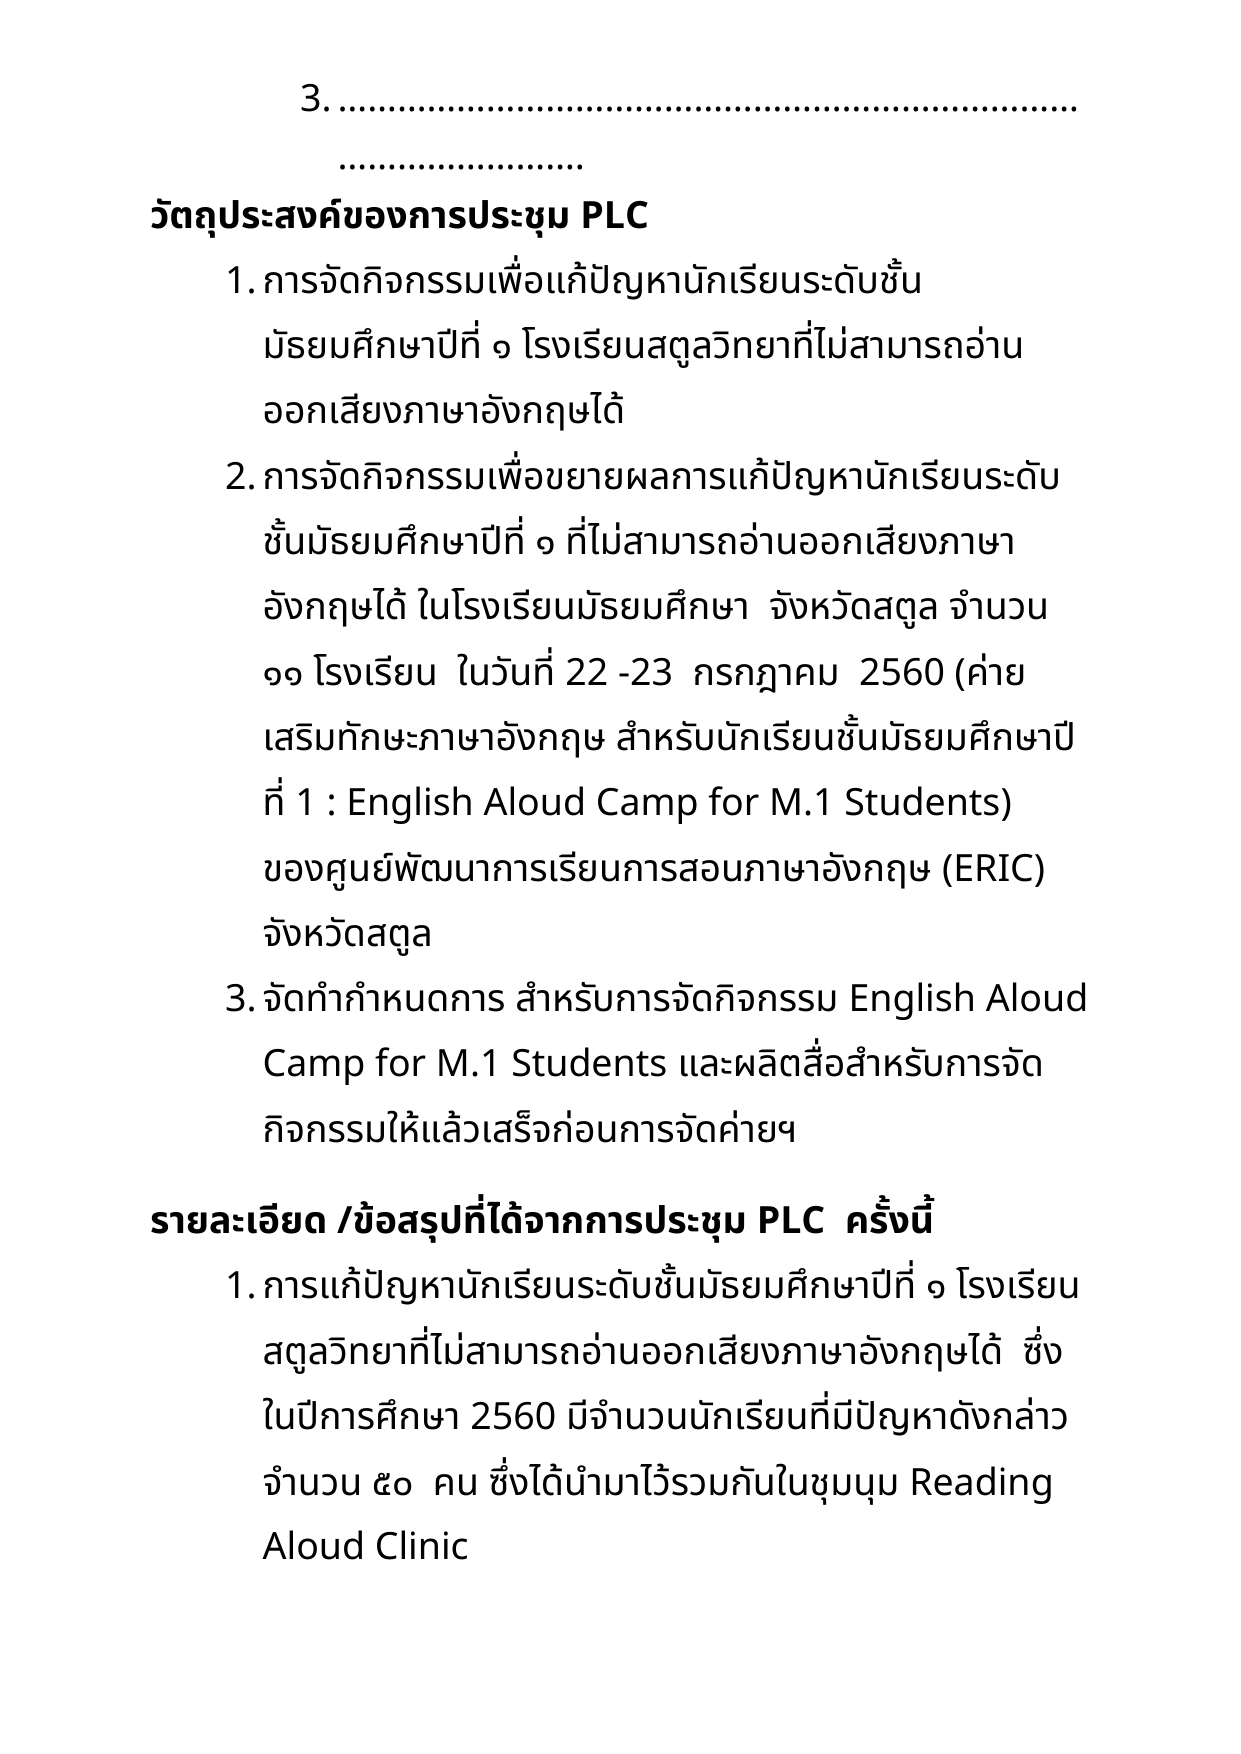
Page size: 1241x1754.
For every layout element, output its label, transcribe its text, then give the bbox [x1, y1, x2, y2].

list การจัดกิจกรรมเพื่อแก้ปัญหานักเรียนระดับชั้นมัธยมศึกษาปีที่ ๑ โรงเรียนสตูลวิทยาที่ไม่สามารถอ่านออกเสียงภาษาอังกฤษได้ [225, 254, 1090, 441]
text วัตถุประสงค์ของการประชุม PLC [150, 188, 1090, 245]
text รายละเอียด /ข้อสรุปที่ได้จากการประชุม PLC ครั้งนี้ [150, 1193, 1090, 1250]
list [300, 71, 1090, 181]
list การแก้ปัญหานักเรียนระดับชั้นมัธยมศึกษาปีที่ ๑ โรงเรียนสตูลวิทยาที่ไม่สามารถอ่านออกเสียงภาษาอังกฤษได้ ซึ่งในปีการศึกษา 2560 มีจำนวนนักเรียนที่มีปัญหาดังกล่าว จำนวน ๕๐ คน ซึ่งได้นำมาไว้รวมกันในชุมนุม Reading Aloud Clinic [225, 1259, 1090, 1570]
list จัดทำกำหนดการ สำหรับการจัดกิจกรรม English Aloud Camp for M.1 Students และผลิตสื่อสำหรับการจัดกิจกรรมให้แล้วเสร็จก่อนการจัดค่ายฯ [225, 971, 1090, 1159]
list การจัดกิจกรรมเพื่อขยายผลการแก้ปัญหานักเรียนระดับชั้นมัธยมศึกษาปีที่ ๑ ที่ไม่สามารถอ่านออกเสียงภาษาอังกฤษได้ ในโรงเรียนมัธยมศึกษา จังหวัดสตูล จำนวน ๑๑ โรงเรียน ในวันที่ 22 -23 กรกฎาคม 2560 (ค่ายเสริมทักษะภาษาอังกฤษ สำหรับนักเรียนชั้นมัธยมศึกษาปีที่ 1 : English Aloud Camp for M.1 Students) ของศูนย์พัฒนาการเรียนการสอนภาษาอังกฤษ (ERIC) จังหวัดสตูล [225, 449, 1090, 963]
